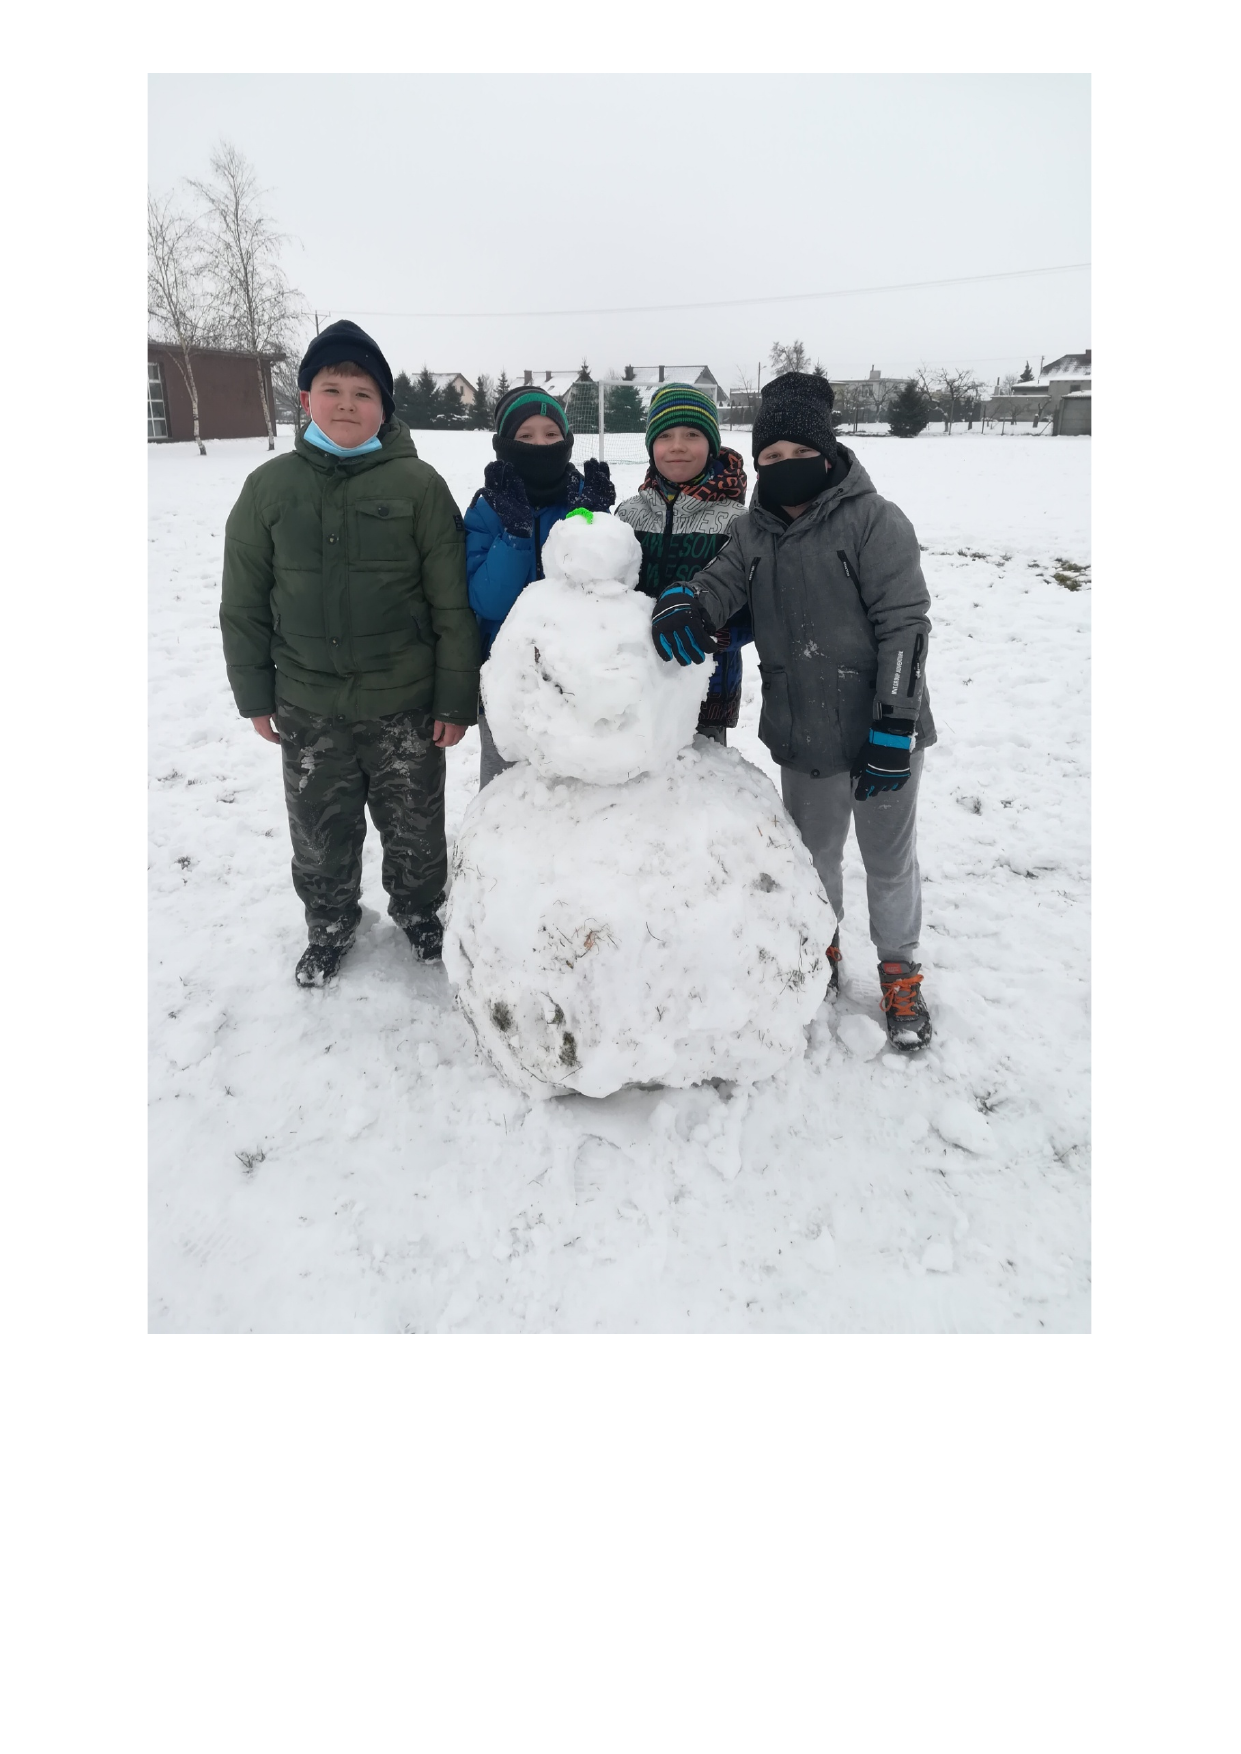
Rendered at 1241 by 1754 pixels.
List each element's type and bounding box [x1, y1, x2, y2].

picture [147, 73, 1092, 1334]
